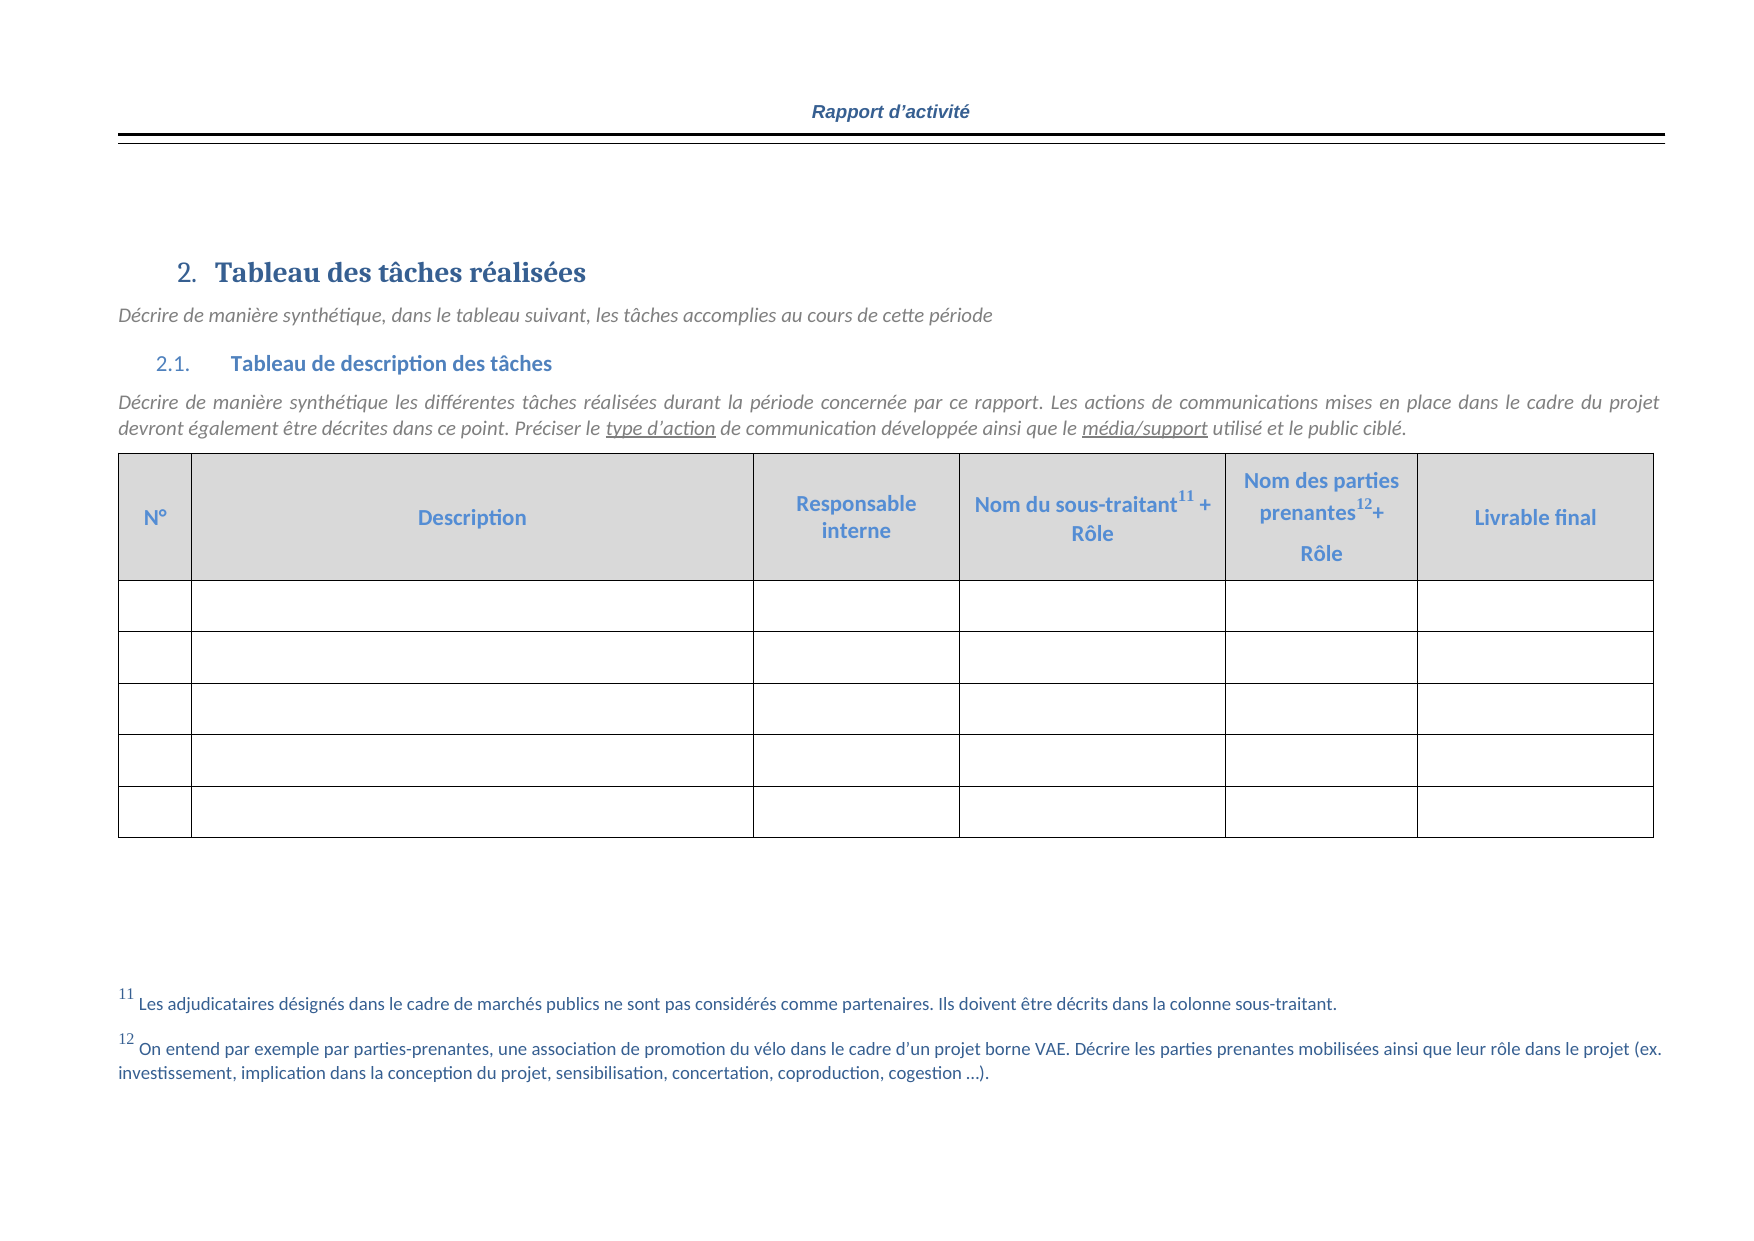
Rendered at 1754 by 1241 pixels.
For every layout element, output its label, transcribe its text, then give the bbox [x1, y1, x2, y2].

table_cell [1226, 787, 1417, 837]
table_cell [960, 684, 1225, 734]
table_cell [1226, 684, 1417, 734]
table_header Responsable interne [754, 454, 959, 580]
table_cell [960, 581, 1225, 631]
table_cell [119, 735, 191, 786]
text Décrire de manière synthétique, dans le tableau suivant, les tâches accomplies au cours de cette période [118, 303, 1665, 328]
table_cell [754, 684, 959, 734]
table_cell [119, 787, 191, 837]
table_cell [754, 632, 959, 683]
table_cell [192, 581, 753, 631]
table_header Livrable final [1418, 454, 1653, 580]
subtitle Tableau des tâches réalisées [177, 257, 1665, 290]
table_cell [754, 581, 959, 631]
table_cell [960, 735, 1225, 786]
table_header Description [192, 454, 753, 580]
table_cell [1418, 787, 1653, 837]
table_cell [1418, 632, 1653, 683]
table_cell [192, 735, 753, 786]
table_cell [960, 632, 1225, 683]
table_cell [119, 632, 191, 683]
table_cell [192, 684, 753, 734]
text Décrire de manière synthétique les différentes tâches réalisées durant la période concernée par ce rapport. Les actions de communications mises en place dans le cadre du projet devront également être décrites dans ce point. Préciser le type d’action de communication développée ainsi que le média/support utilisé et le public ciblé. [118, 389, 1665, 440]
subtitle Tableau de description des tâches [156, 349, 1665, 377]
table_cell [1418, 581, 1653, 631]
table_cell [1226, 735, 1417, 786]
table_cell [119, 581, 191, 631]
table_cell [192, 787, 753, 837]
table_cell [1226, 632, 1417, 683]
table_cell [754, 787, 959, 837]
table_cell [192, 632, 753, 683]
table_cell [119, 684, 191, 734]
table_header Nom des parties prenantes+ Rôle [1226, 454, 1417, 580]
table_header Nom du sous-traitant + Rôle [960, 454, 1225, 580]
table_cell [1418, 735, 1653, 786]
table_cell [960, 787, 1225, 837]
table_cell [754, 735, 959, 786]
table_cell [1418, 684, 1653, 734]
table_cell [1226, 581, 1417, 631]
table_header N° [119, 454, 191, 580]
